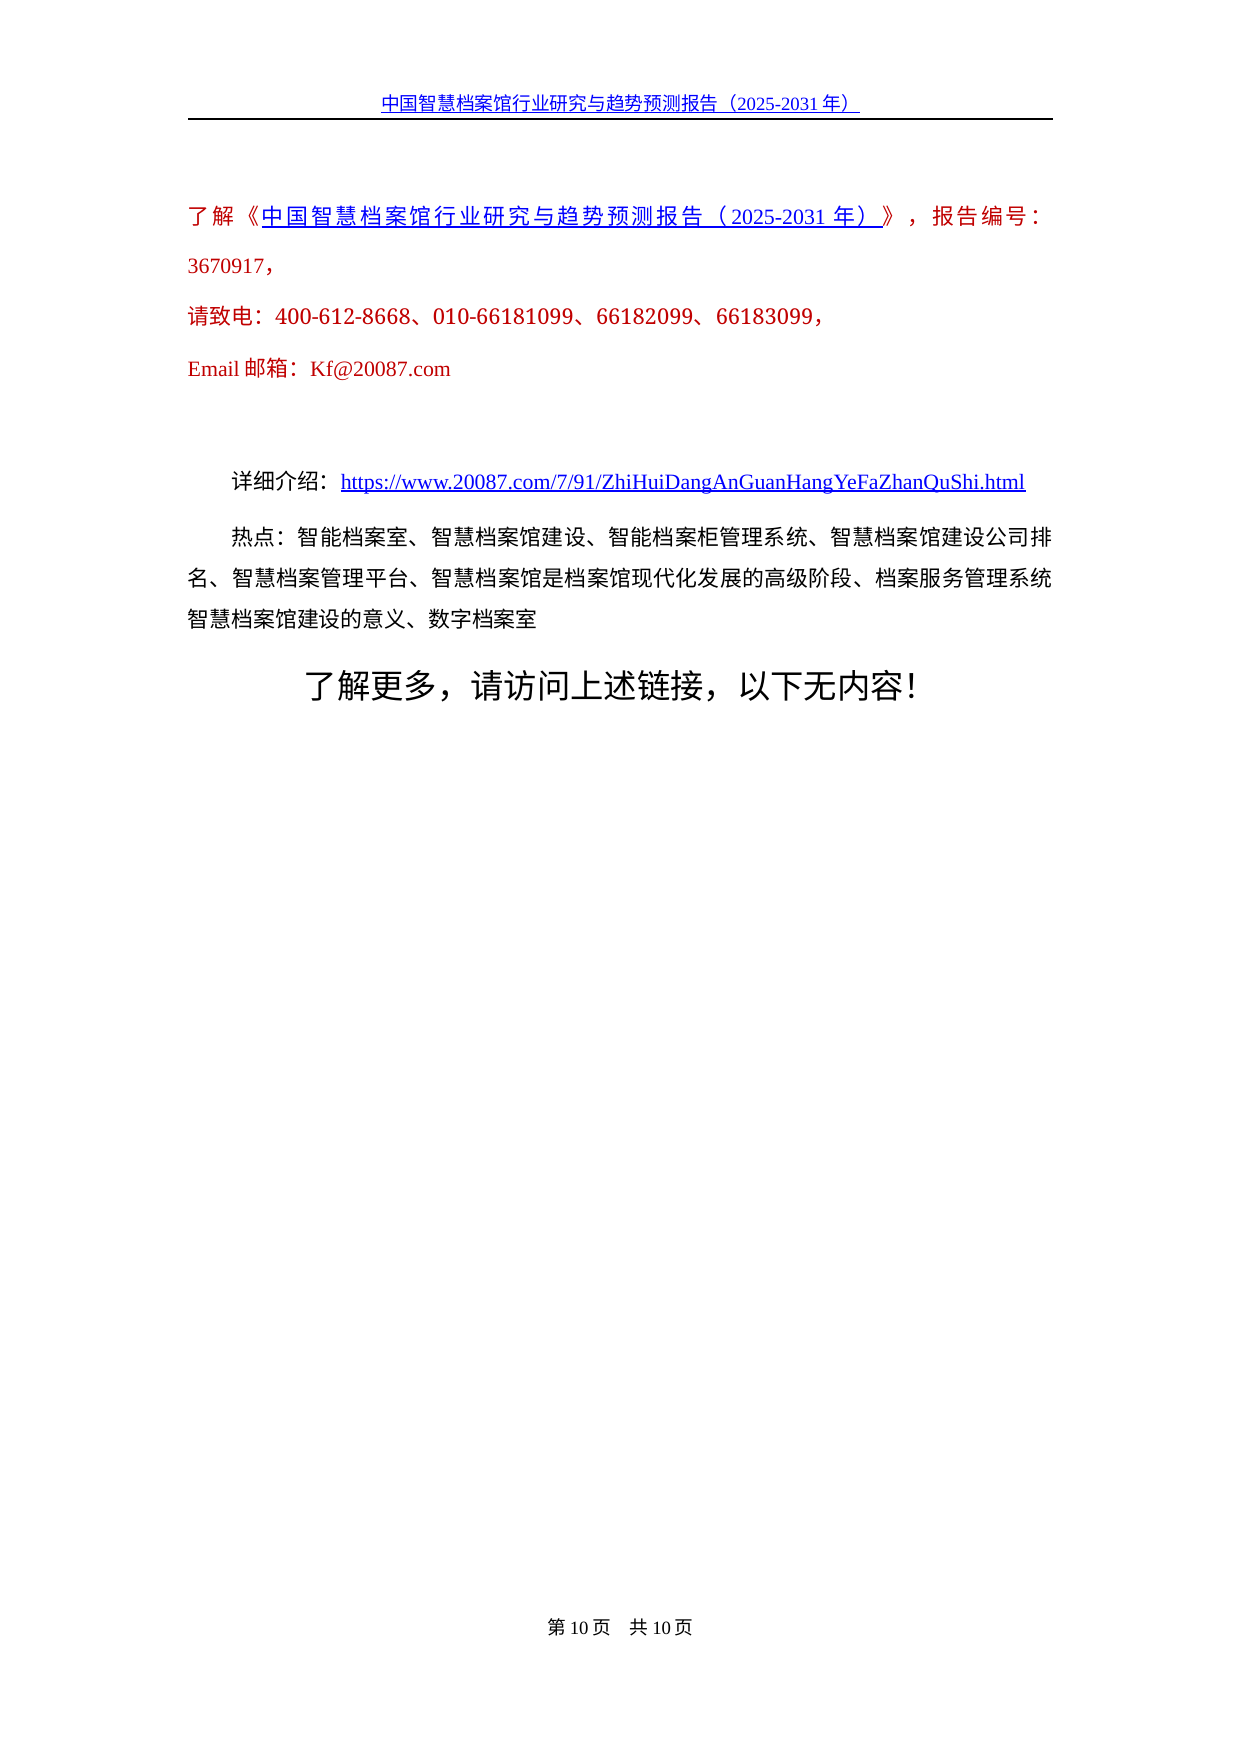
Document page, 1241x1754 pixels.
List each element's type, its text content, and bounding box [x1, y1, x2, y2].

text 请致电：400-612-8668、010-66181099、66182099、66183099， [187, 299, 1053, 331]
text 了解《中国智慧档案馆行业研究与趋势预测报告（2025-2031年）》，报告编号：3670917， [187, 198, 1053, 280]
text Email邮箱：Kf@20087.com [187, 350, 1053, 383]
text 热点：智能档案室、智慧档案馆建设、智能档案柜管理系统、智慧档案馆建设公司排名、智慧档案管理平台、智慧档案馆是档案馆现代化发展的高级阶段、档案服务管理系统、智慧档案馆建设的意义、数字档案室 [187, 520, 1053, 634]
text 详细介绍：https://www.20087.com/7/91/ZhiHuiDangAnGuanHangYeFaZhanQuShi.html [187, 463, 1053, 496]
title 了解更多，请访问上述链接，以下无内容！ [187, 651, 1053, 716]
